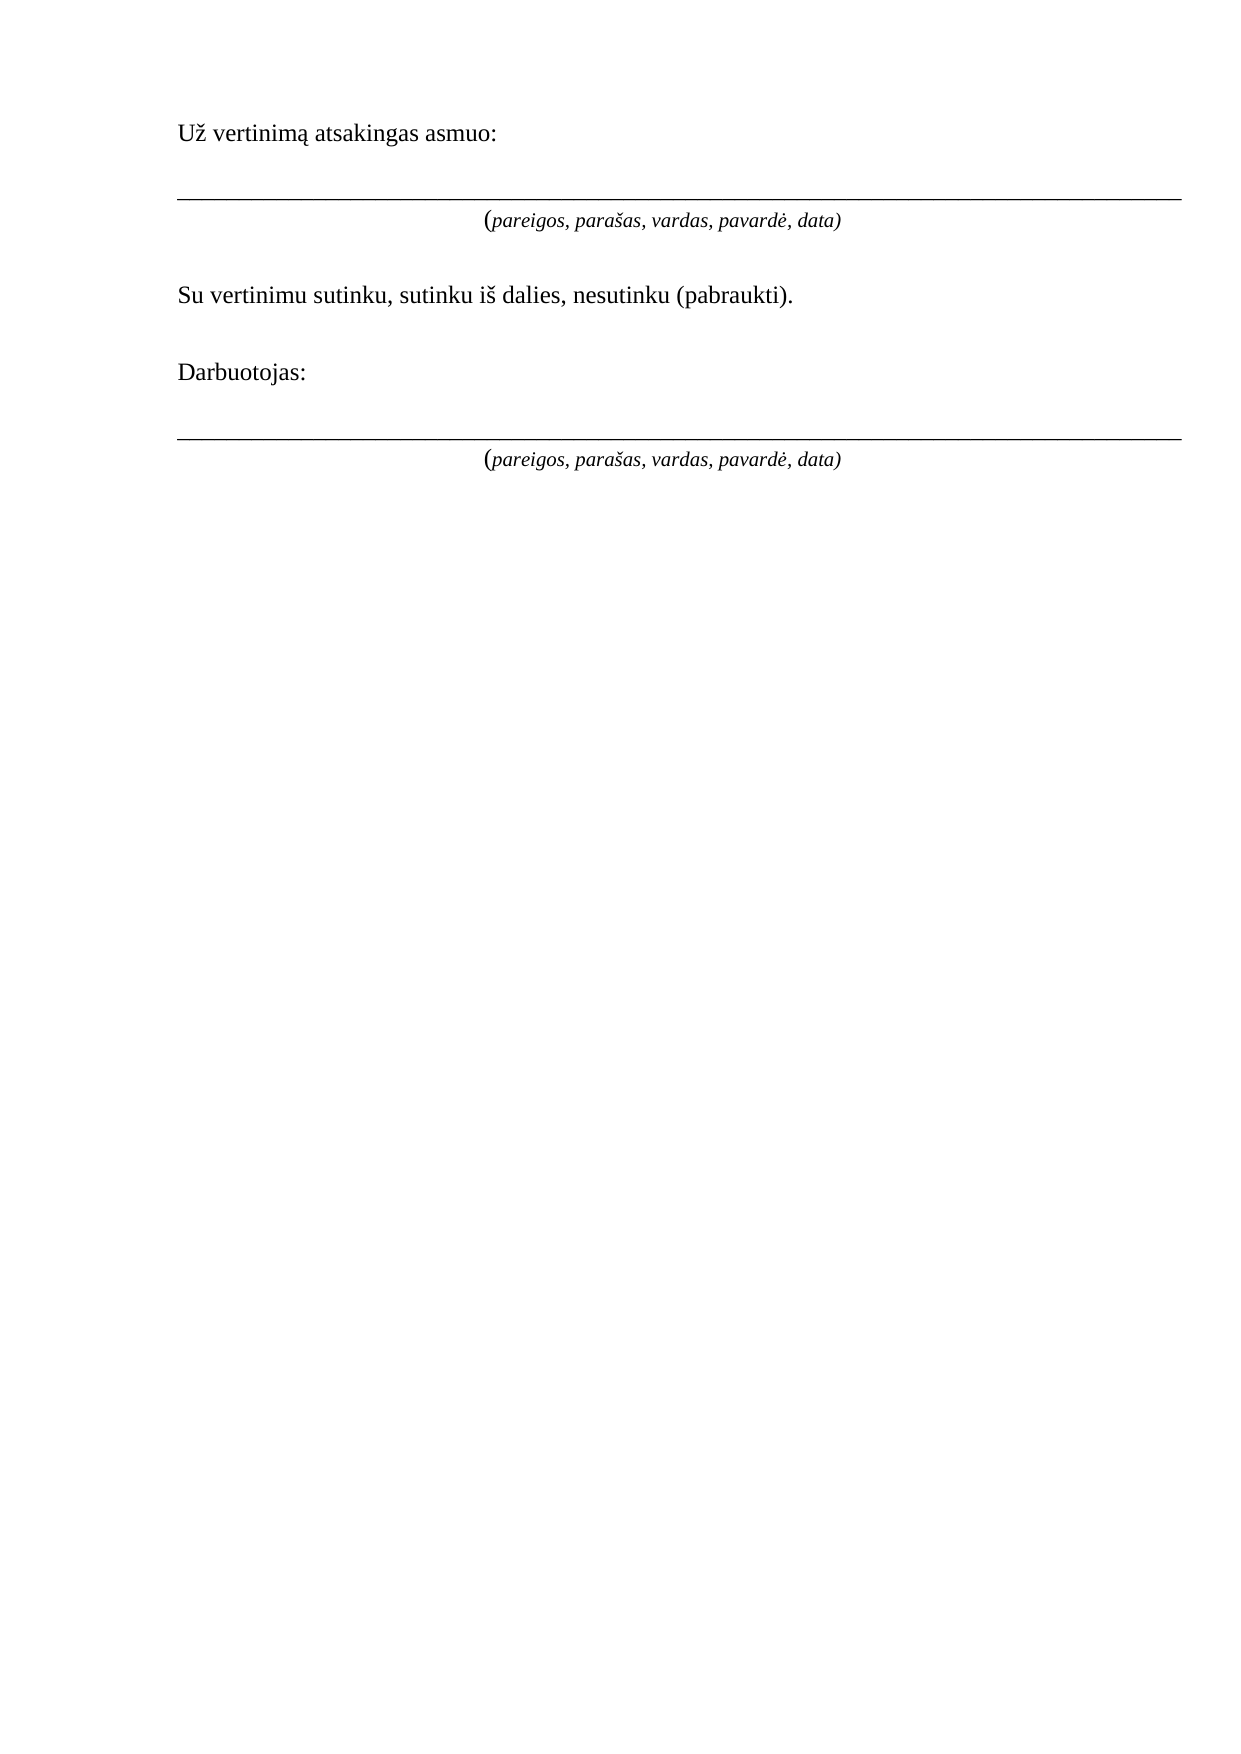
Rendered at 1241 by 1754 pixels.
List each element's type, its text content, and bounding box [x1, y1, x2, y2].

text Darbuotojas: [177, 357, 1181, 386]
text Už vertinimą atsakingas asmuo: [177, 118, 1181, 147]
text (pareigos, parašas, vardas, pavardė, data) [177, 443, 1181, 472]
text Su vertinimu sutinku, sutinku iš dalies, nesutinku (pabraukti). [177, 281, 1181, 309]
text (pareigos, parašas, vardas, pavardė, data) [177, 204, 1181, 232]
